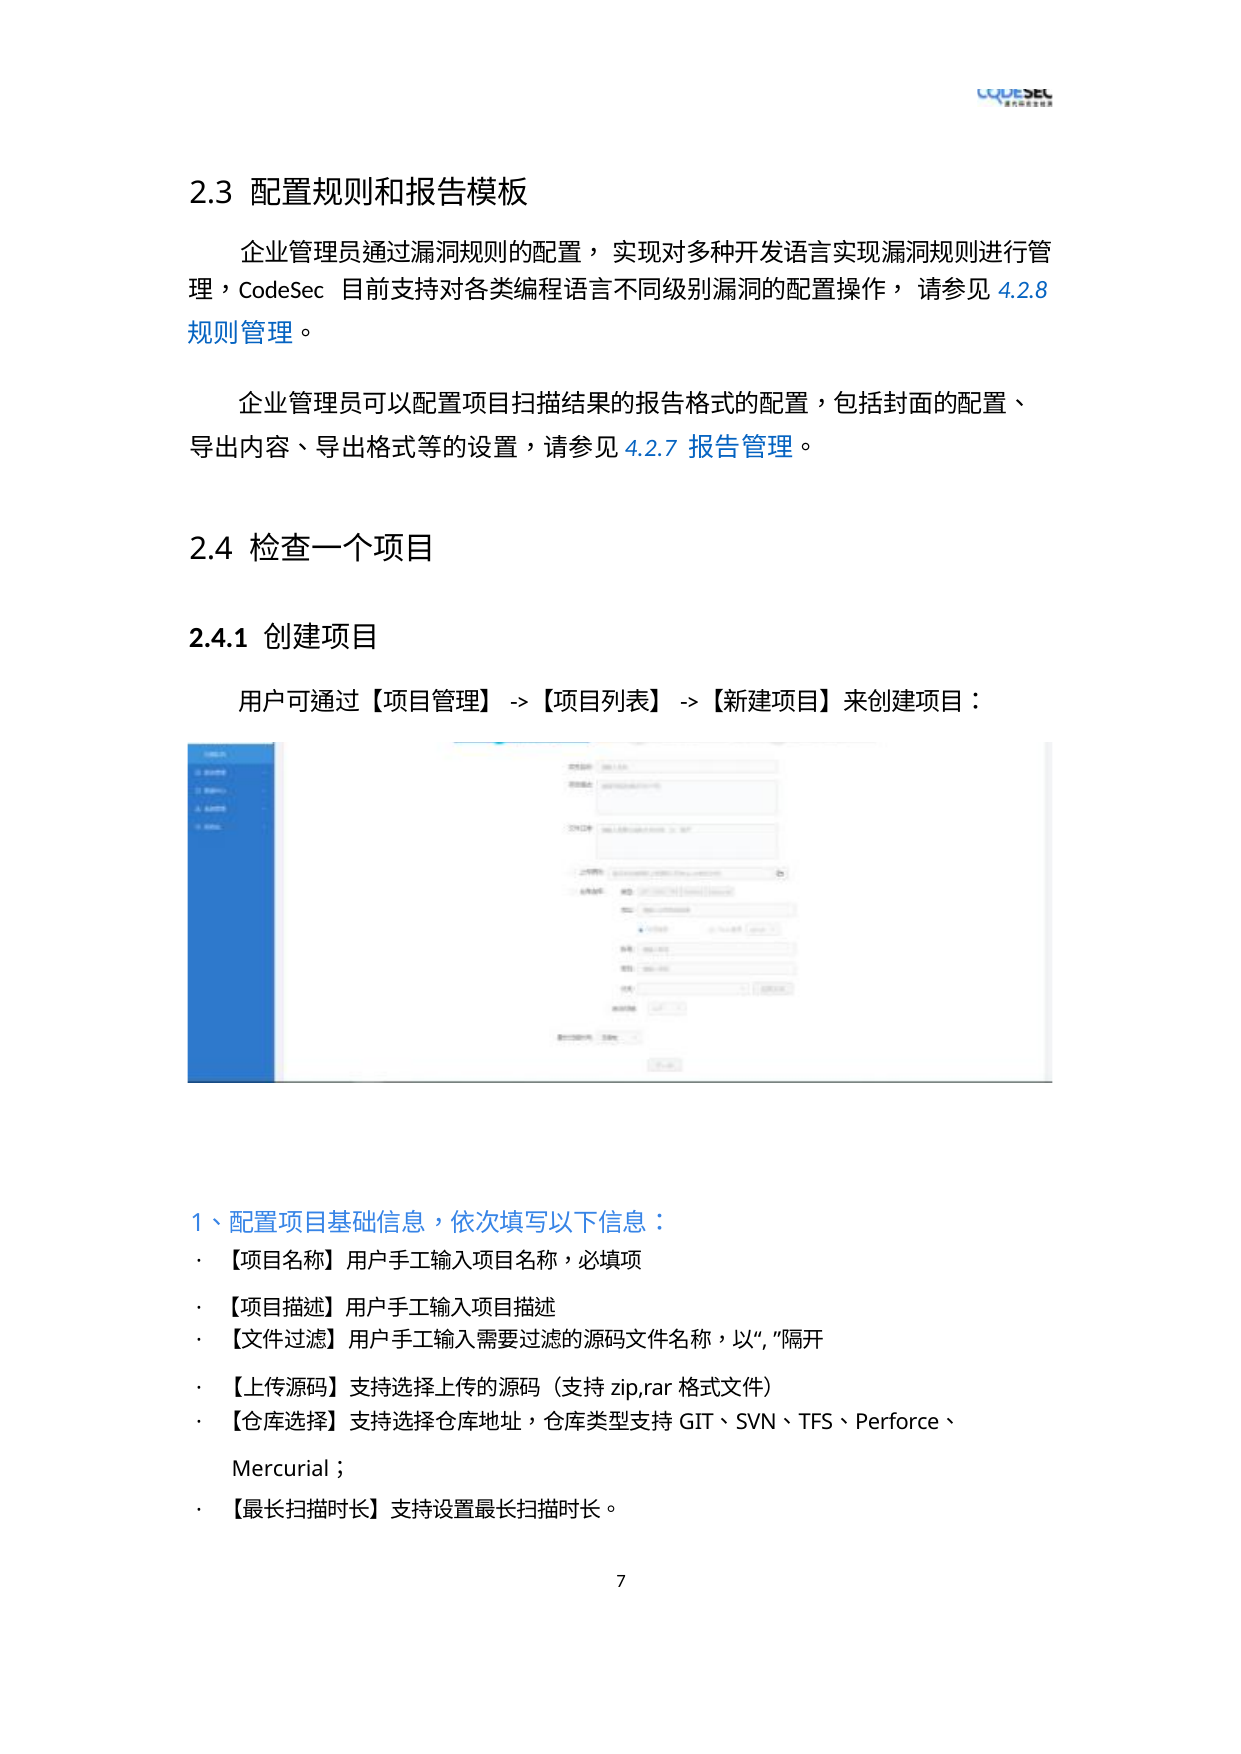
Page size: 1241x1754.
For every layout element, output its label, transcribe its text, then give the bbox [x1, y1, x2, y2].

text 1、配置项目基础信息，依次填写以下信息： [190, 1207, 1054, 1238]
text · 【项目描述】用户手工输入项目描述 [196, 1294, 1054, 1321]
text Mercurial； [231, 1455, 1054, 1482]
picture [977, 89, 1053, 107]
text · 【文件过滤】用户手工输入需要过滤的源码文件名称，以“, ”隔开 [196, 1334, 1054, 1374]
text · 【仓库选择】支持选择仓库地址，仓库类型支持 GIT、SVN、TFS、Perforce、 [196, 1415, 1054, 1455]
text 导出内容、导出格式等的设置，请参见4.2.7 报告管理。 [189, 431, 1054, 462]
text 企业管理员通过漏洞规则的配置， 实现对多种开发语言实现漏洞规则进行管 [186, 237, 1053, 268]
text 理，CodeSec 目前支持对各类编程语言不同级别漏洞的配置操作， 请参见 4.2.8 规则管理。 [187, 272, 1053, 350]
picture [187, 742, 1053, 1083]
text 2.4 检查一个项目 [189, 528, 1054, 567]
text · 【最长扫描时长】支持设置最长扫描时长。 [196, 1495, 1054, 1523]
text 企业管理员可以配置项目扫描结果的报告格式的配置，包括封面的配置、 [239, 387, 1054, 418]
text 2.4.1 创建项目 [189, 618, 1054, 655]
text 用户可通过【项目管理】 ->【项目列表】 ->【新建项目】来创建项目： [238, 683, 1054, 717]
text · 【项目名称】用户手工输入项目名称，必填项 [196, 1254, 1054, 1294]
text 2.3 配置规则和报告模板 [189, 172, 1054, 211]
text · 【上传源码】支持选择上传的源码（支持 zip,rar 格式文件） [196, 1374, 1054, 1401]
